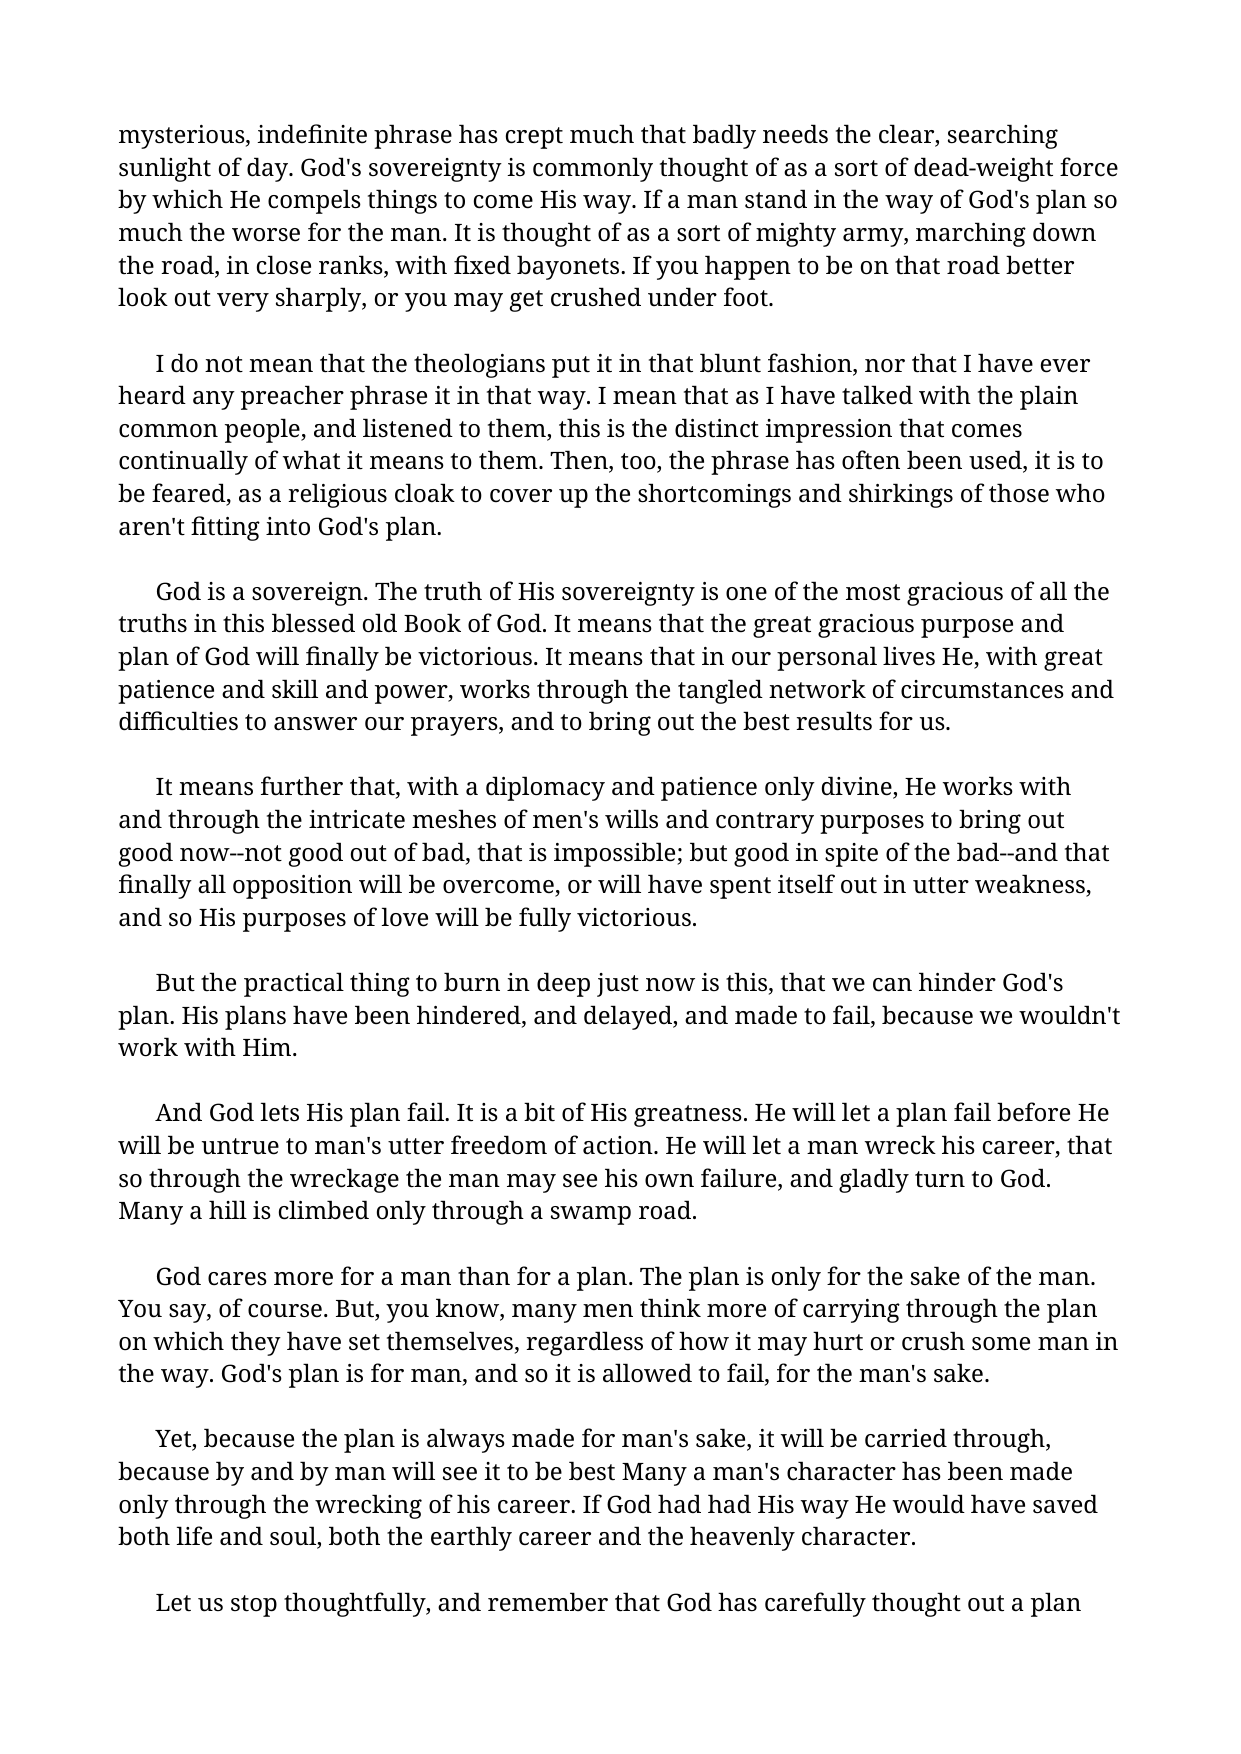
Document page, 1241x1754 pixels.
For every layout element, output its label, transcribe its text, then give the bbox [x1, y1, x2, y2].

text Yet, because the plan is always made for man's sake, it will be carried through, because by and by man will see it to be best Many a man's character has been made only through the wrecking of his career. If God had had His way He would have saved both life and soul, both the earthly career and the heavenly character. [118, 1422, 1122, 1553]
text It means further that, with a diplomacy and patience only divine, He works with and through the intricate meshes of men's wills and contrary purposes to bring out good now--not good out of bad, that is impossible; but good in spite of the bad--and that finally all opposition will be overcome, or will have spent itself out in utter weakness, and so His purposes of love will be fully victorious. [118, 770, 1122, 933]
text I do not mean that the theologians put it in that blunt fashion, nor that I have ever heard any preacher phrase it in that way. I mean that as I have talked with the plain common people, and listened to them, this is the distinct impression that comes continually of what it means to them. Then, too, the phrase has often been used, it is to be feared, as a religious cloak to cover up the shortcomings and shirkings of those who aren't fitting into God's plan. [118, 346, 1122, 542]
text God cares more for a man than for a plan. The plan is only for the sake of the man. You say, of course. But, you know, many men think more of carrying through the plan on which they have set themselves, regardless of how it may hurt or crush some man in the way. God's plan is for man, and so it is allowed to fail, for the man's sake. [118, 1259, 1122, 1390]
text God is a sovereign. The truth of His sovereignty is one of the most gracious of all the truths in this blessed old Book of God. It means that the great gracious purpose and plan of God will finally be victorious. It means that in our personal lives He, with great patience and skill and power, works through the tangled network of circumstances and difficulties to answer our prayers, and to bring out the best results for us. [118, 574, 1122, 738]
text But the practical thing to burn in deep just now is this, that we can hinder God's plan. His plans have been hindered, and delayed, and made to fail, because we wouldn't work with Him. [118, 966, 1122, 1064]
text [118, 1585, 1122, 1618]
text And God lets His plan fail. It is a bit of His greatness. He will let a plan fail before He will be untrue to man's utter freedom of action. He will let a man wreck his career, that so through the wreckage the man may see his own failure, and gladly turn to God. Many a hill is climbed only through a swamp road. [118, 1096, 1122, 1227]
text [118, 118, 1122, 314]
